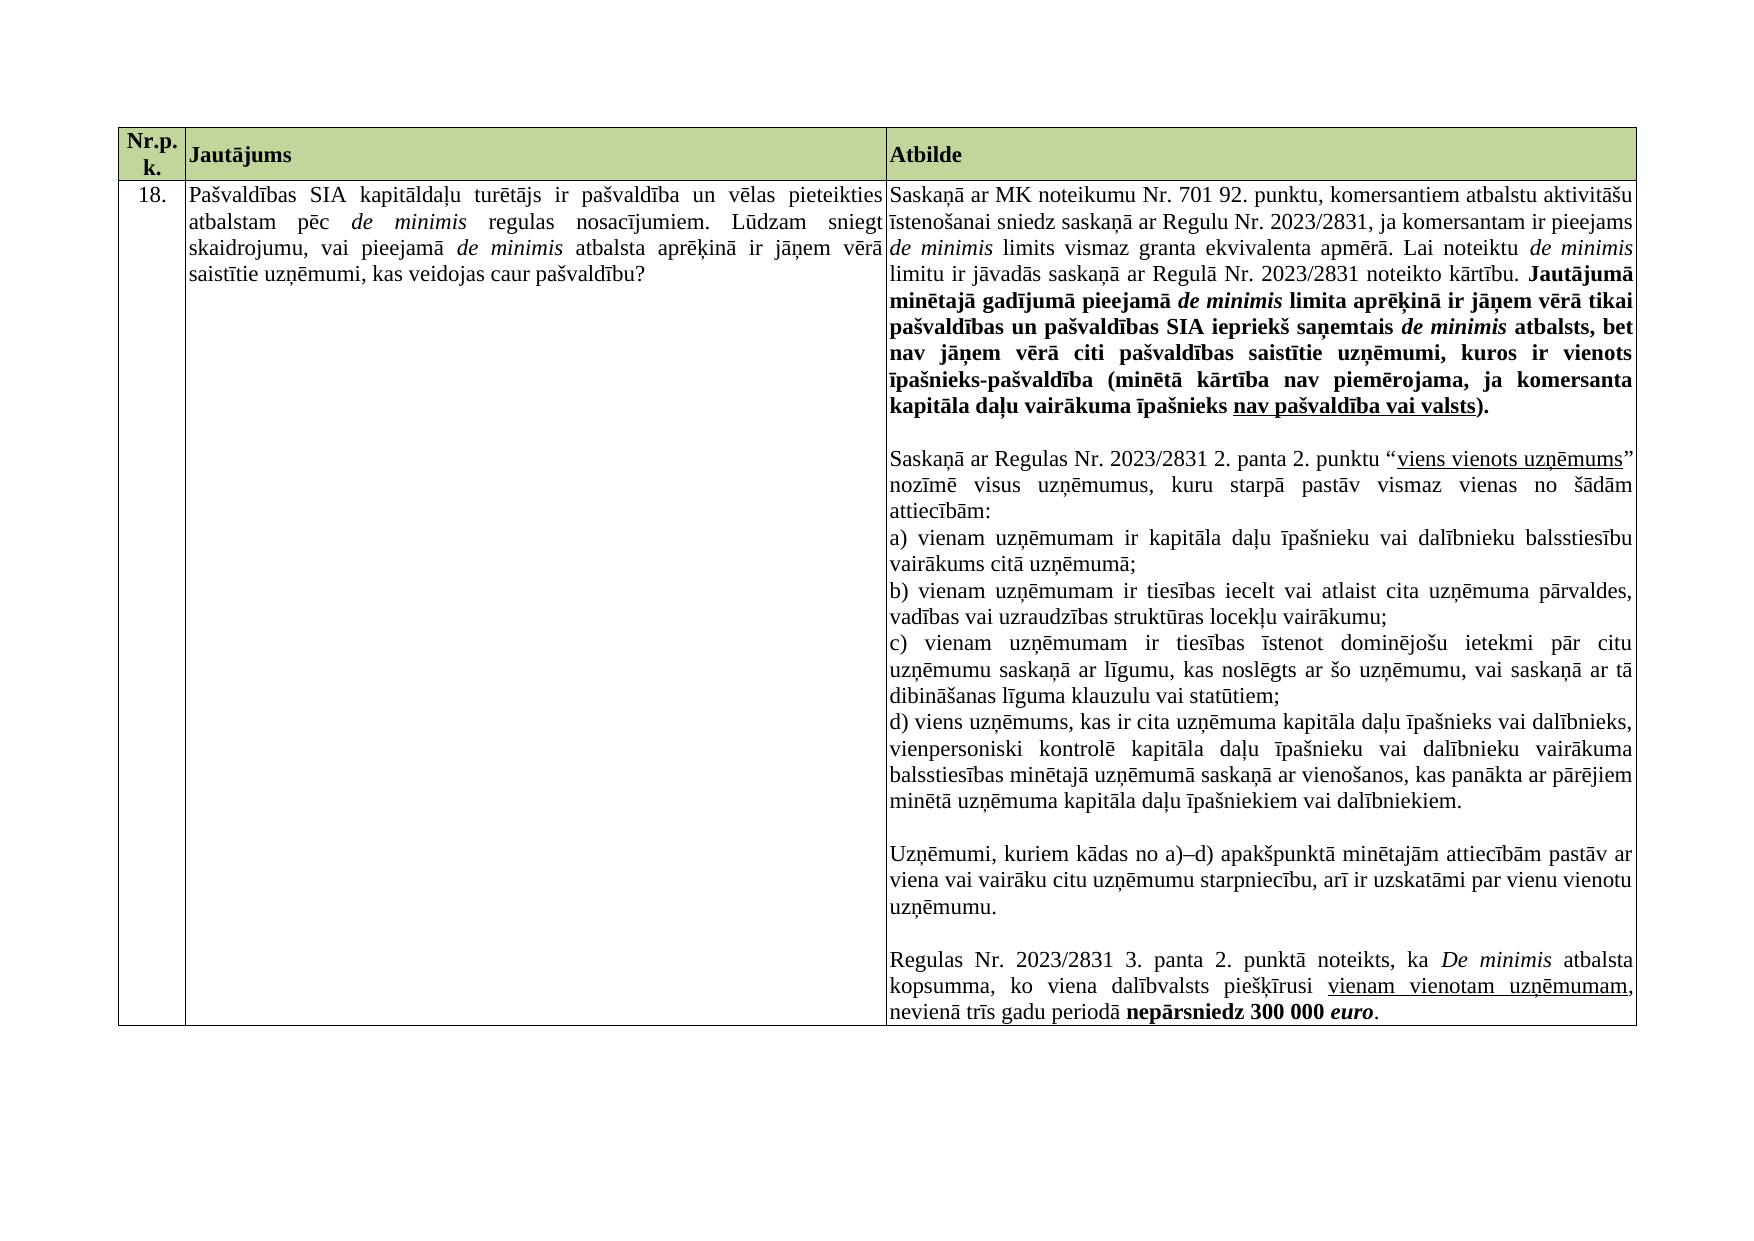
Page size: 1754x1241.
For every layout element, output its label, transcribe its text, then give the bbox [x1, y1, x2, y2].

table_header Nr.p.k. [119, 128, 185, 180]
table_header Jautājums [186, 128, 886, 180]
table_cell 18. [119, 181, 185, 1025]
table_header Atbilde [887, 128, 1636, 180]
table_cell Pašvaldības SIA kapitāldaļu turētājs ir pašvaldība un vēlas pieteikties atbalstam pēc de minimis regulas nosacījumiem. Lūdzam sniegt skaidrojumu, vai pieejamā de minimis atbalsta aprēķinā ir jāņem vērā saistītie uzņēmumi, kas veidojas caur pašvaldību? [186, 181, 886, 1025]
table_cell Saskaņā ar MK noteikumu Nr. 701 92. punktu, komersantiem atbalstu aktivitāšu īstenošanai sniedz saskaņā ar Regulu Nr. 2023/2831, ja komersantam ir pieejams de minimis limits vismaz granta ekvivalenta apmērā. Lai noteiktu de minimis limitu ir jāvadās saskaņā ar Regulā Nr. 2023/2831 noteikto kārtību. Jautājumā minētajā gadījumā pieejamā de minimis limita aprēķinā ir jāņem vērā tikai pašvaldības un pašvaldības SIA iepriekš saņemtais de minimis atbalsts, bet nav jāņem vērā citi pašvaldības saistītie uzņēmumi, kuros ir vienots īpašnieks-pašvaldība (minētā kārtība nav piemērojama, ja komersanta kapitāla daļu vairākuma īpašnieks nav pašvaldība vai valsts). Saskaņā ar Regulas Nr. 2023/2831 2. panta 2. punktu “viens vienots uzņēmums” nozīmē visus uzņēmumus, kuru starpā pastāv vismaz vienas no šādām attiecībām: a) vienam uzņēmumam ir kapitāla daļu īpašnieku vai dalībnieku balsstiesību vairākums citā uzņēmumā; b) vienam uzņēmumam ir tiesības iecelt vai atlaist cita uzņēmuma pārvaldes, vadības vai uzraudzības struktūras locekļu vairākumu; c) vienam uzņēmumam ir tiesības īstenot dominējošu ietekmi pār citu uzņēmumu saskaņā ar līgumu, kas noslēgts ar šo uzņēmumu, vai saskaņā ar tā dibināšanas līguma klauzulu vai statūtiem; d) viens uzņēmums, kas ir cita uzņēmuma kapitāla daļu īpašnieks vai dalībnieks, vienpersoniski kontrolē kapitāla daļu īpašnieku vai dalībnieku vairākuma balsstiesības minētajā uzņēmumā saskaņā ar vienošanos, kas panākta ar pārējiem minētā uzņēmuma kapitāla daļu īpašniekiem vai dalībniekiem. Uzņēmumi, kuriem kādas no a)–d) apakšpunktā minētajām attiecībām pastāv ar viena vai vairāku citu uzņēmumu starpniecību, arī ir uzskatāmi par vienu vienotu uzņēmumu. Regulas Nr. 2023/2831 3. panta 2. punktā noteikts, ka De minimis atbalsta kopsumma, ko viena dalībvalsts piešķīrusi vienam vienotam uzņēmumam, nevienā trīs gadu periodā nepārsniedz 300 000 euro. [887, 181, 1636, 1025]
